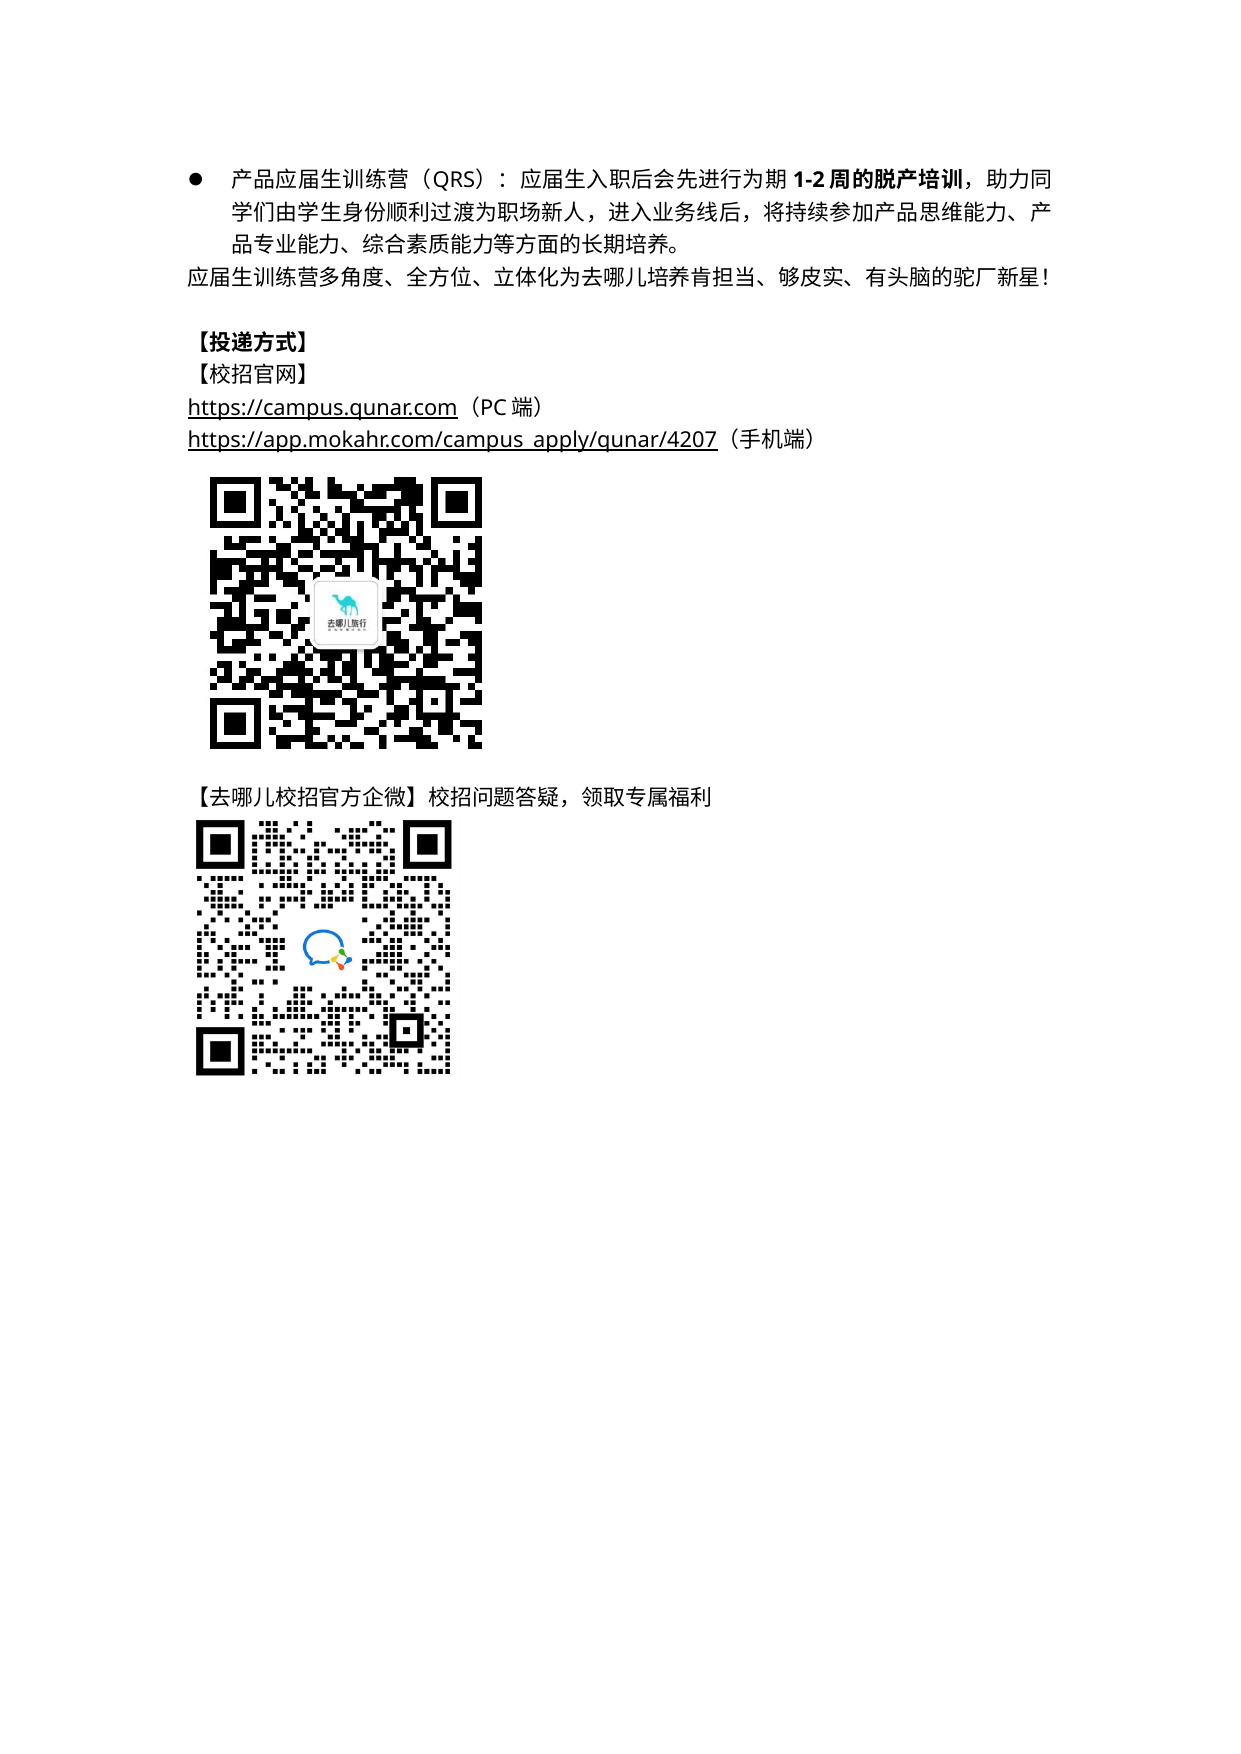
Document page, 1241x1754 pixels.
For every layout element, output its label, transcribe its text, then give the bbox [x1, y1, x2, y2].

text 【校招官网】 [187, 357, 1053, 389]
picture [187, 454, 504, 771]
text https://campus.qunar.com（PC端） [187, 389, 1053, 422]
list 产品应届生训练营（QRS）：应届生入职后会先进行为期1-2周的脱产培训，助力同学们由学生身份顺利过渡为职场新人，进入业务线后，将持续参加产品思维能力、产品专业能力、综合素质能力等方面的长期培养。 [187, 162, 1053, 259]
text 应届生训练营多角度、全方位、立体化为去哪儿培养肯担当、够皮实、有头脑的驼厂新星！ [187, 259, 1053, 292]
text 【投递方式】 [187, 324, 1053, 357]
text 【去哪儿校招官方企微】校招问题答疑，领取专属福利 [187, 779, 1053, 812]
text https://app.mokahr.com/campus_apply/qunar/4207（手机端） [187, 422, 1053, 454]
picture [187, 812, 460, 1084]
